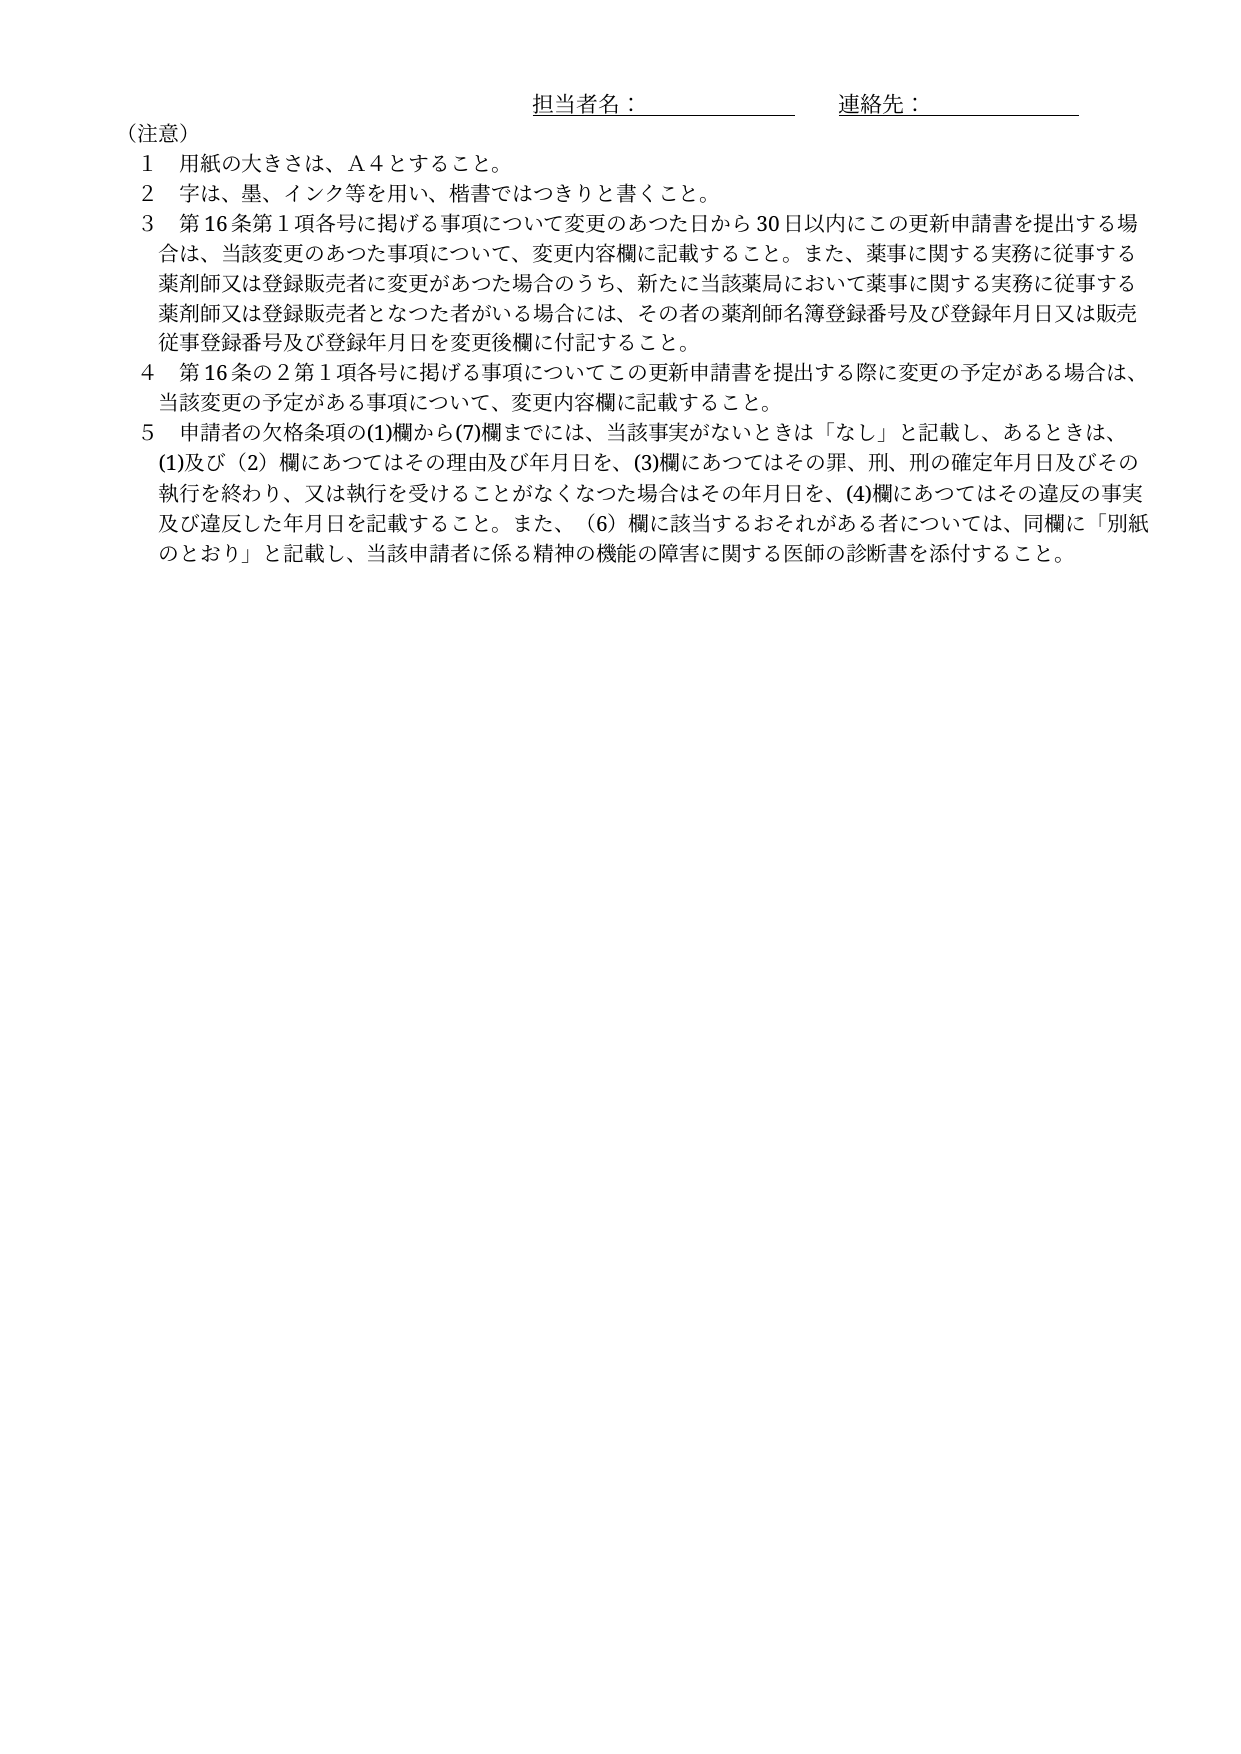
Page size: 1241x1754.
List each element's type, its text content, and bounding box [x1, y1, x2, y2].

text ２ 字は、墨、インク等を用い、楷書ではつきりと書くこと。 [117, 177, 1152, 207]
text 担当者名： 連絡先： [117, 94, 1152, 117]
text （注意） [117, 117, 1152, 147]
text ４ 第16条の２第１項各号に掲げる事項についてこの更新申請書を提出する際に変更の予定がある場合は、当該変更の予定がある事項について、変更内容欄に記載すること。 [117, 357, 1152, 417]
text ３ 第16条第１項各号に掲げる事項について変更のあつた日から30日以内にこの更新申請書を提出する場合は、当該変更のあつた事項について、変更内容欄に記載すること。また、薬事に関する実務に従事する薬剤師又は登録販売者に変更があつた場合のうち、新たに当該薬局において薬事に関する実務に従事する薬剤師又は登録販売者となつた者がいる場合には、その者の薬剤師名簿登録番号及び登録年月日又は販売従事登録番号及び登録年月日を変更後欄に付記すること。 [117, 207, 1152, 357]
text ５ 申請者の欠格条項の(1)欄から(7)欄までには、当該事実がないときは「なし」と記載し、あるときは、(1)及び（2）欄にあつてはその理由及び年月日を、(3)欄にあつてはその罪、刑、刑の確定年月日及びその執行を終わり、又は執行を受けることがなくなつた場合はその年月日を、(4)欄にあつてはその違反の事実及び違反した年月日を記載すること。また、（6）欄に該当するおそれがある者については、同欄に「別紙のとおり」と記載し、当該申請者に係る精神の機能の障害に関する医師の診断書を添付すること。 [117, 417, 1152, 567]
text １ 用紙の大きさは、Ａ４とすること。 [117, 147, 1152, 177]
